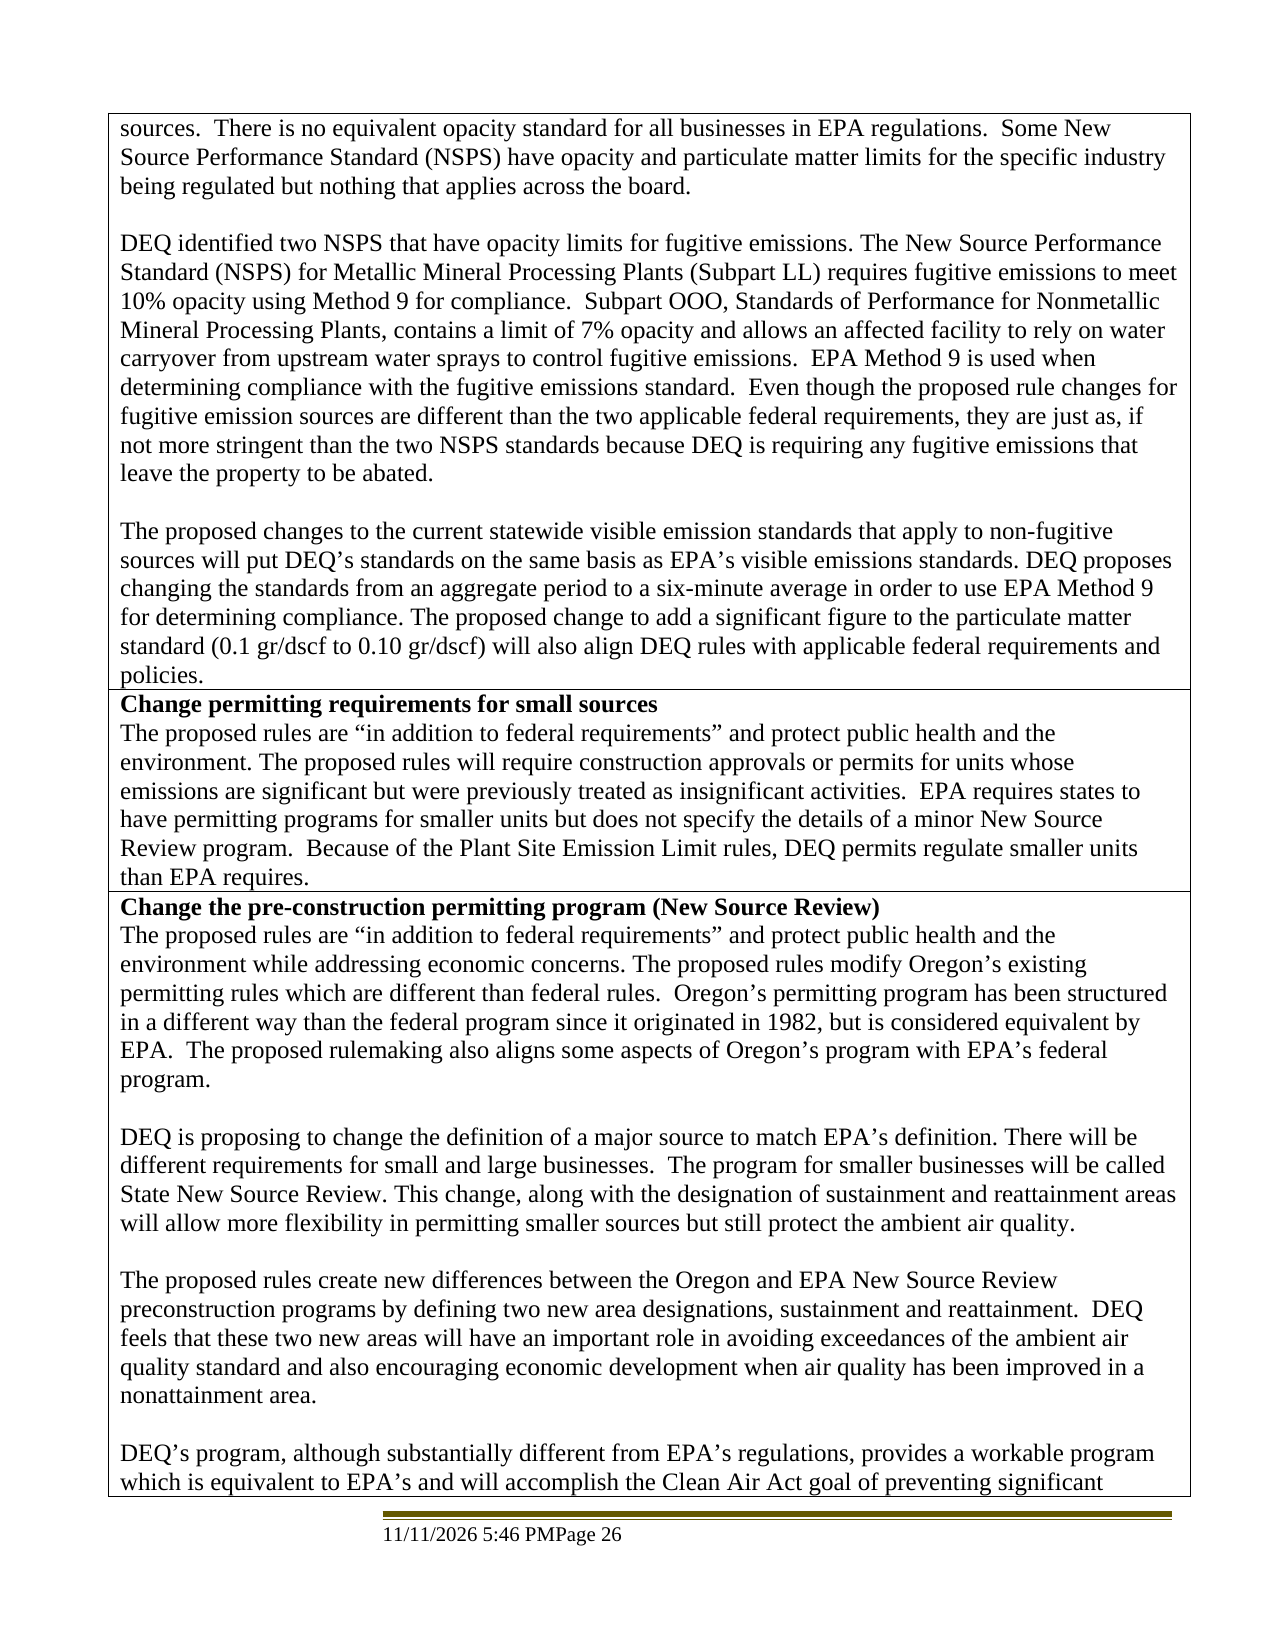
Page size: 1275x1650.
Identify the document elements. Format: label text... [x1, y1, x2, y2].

table_cell Change permitting requirements for small sources The proposed rules are “in addition to federal requirements” and protect public health and the environment. The proposed rules will require construction approvals or permits for units whose emissions are significant but were previously treated as insignificant activities. EPA requires states to have permitting programs for smaller units but does not specify the details of a minor New Source Review program. Because of the Plant Site Emission Limit rules, DEQ permits regulate smaller units than EPA requires. [109, 690, 1190, 891]
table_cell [109, 114, 1190, 688]
